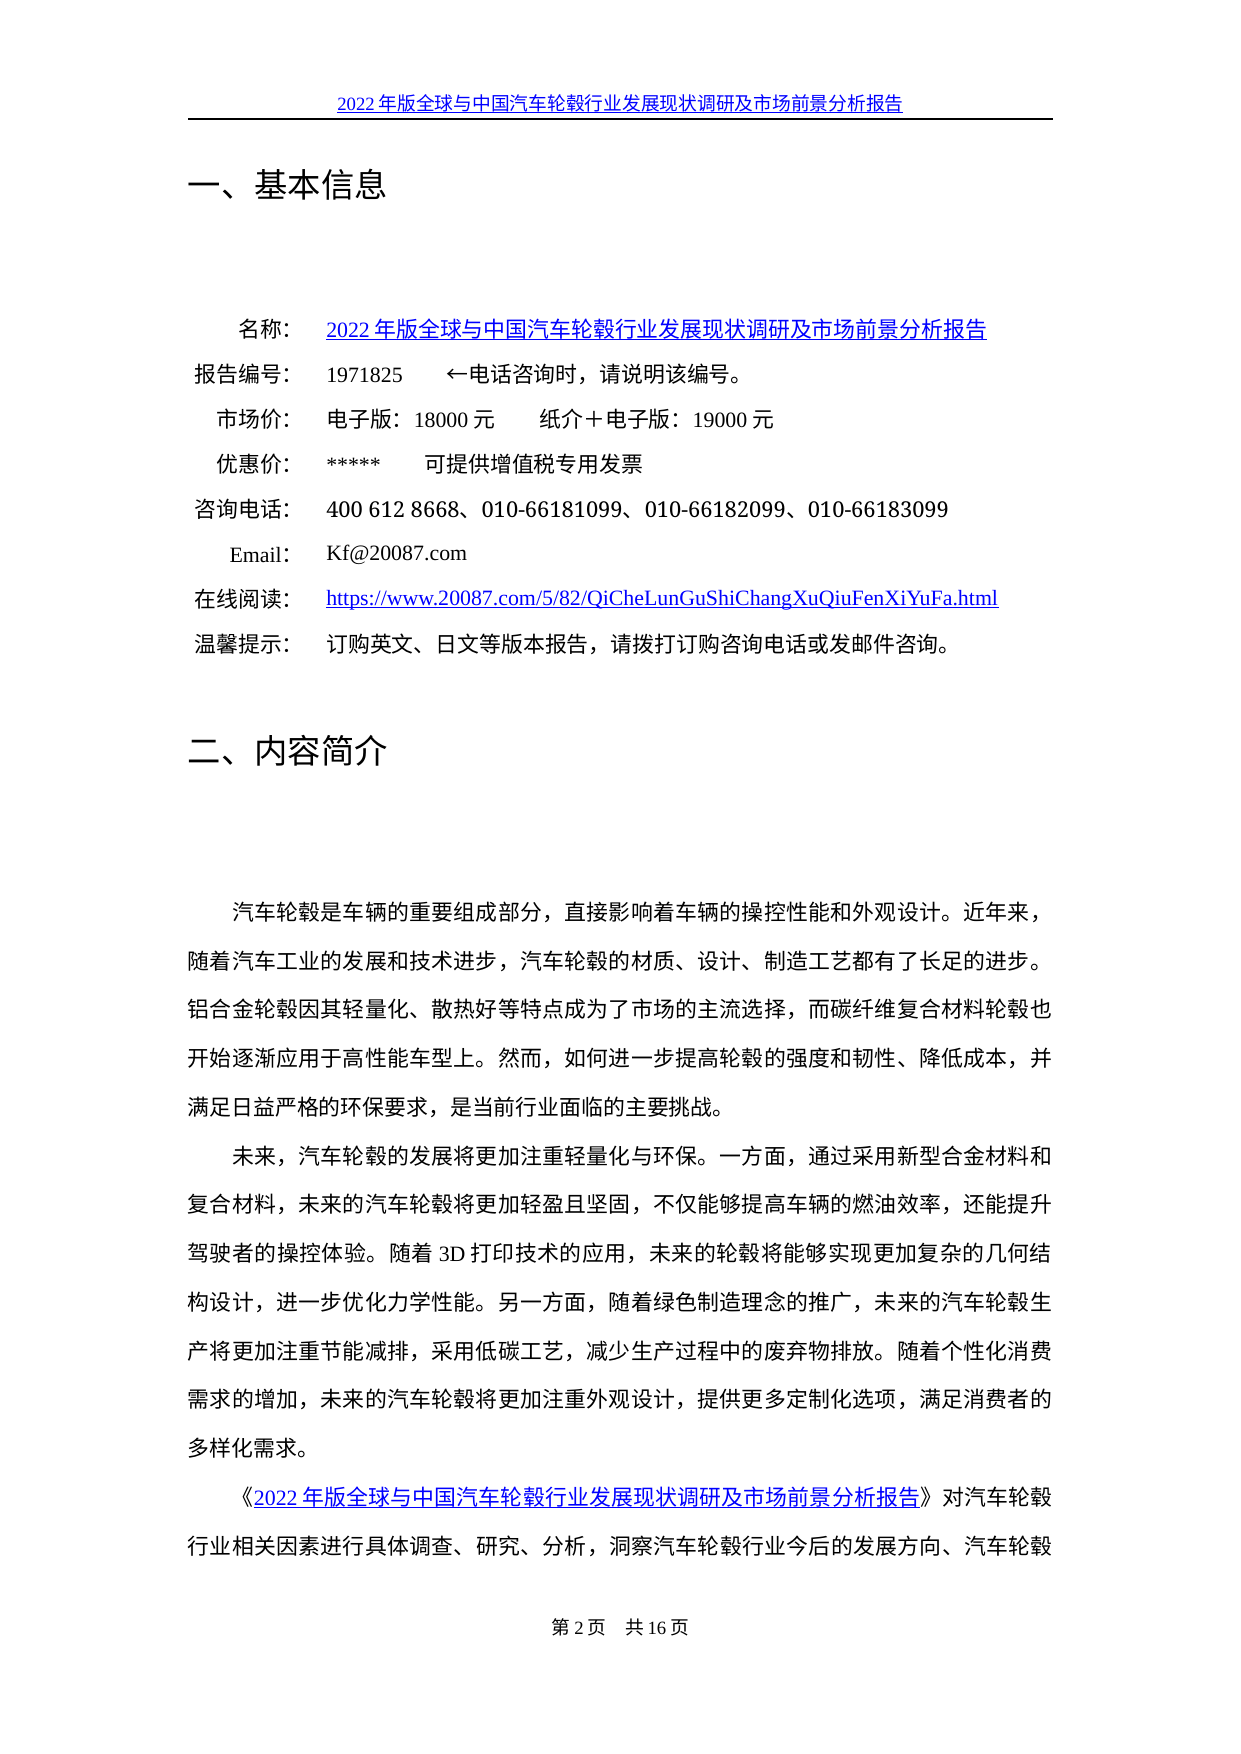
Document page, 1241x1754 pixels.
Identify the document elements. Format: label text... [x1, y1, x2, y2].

table_cell 订购英文、日文等版本报告，请拨打订购咨询电话或发邮件咨询。 [315, 627, 1073, 672]
table_cell 报告编号： [167, 357, 315, 402]
table_header 名称： [167, 312, 315, 357]
table_cell 1971825 ←电话咨询时，请说明该编号。 [315, 357, 1073, 402]
table_cell 温馨提示： [167, 627, 315, 672]
table_cell 400 612 8668、010-66181099、010-66182099、010-66183099 [315, 492, 1073, 537]
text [187, 894, 1053, 1561]
table_cell 在线阅读： [167, 582, 315, 627]
table_cell Email： [167, 537, 315, 582]
table_cell Kf@20087.com [315, 537, 1073, 582]
table_cell 电子版：18000 元 纸介＋电子版：19000 元 [315, 402, 1073, 447]
title 二、内容简介 [187, 717, 1053, 782]
table_cell 咨询电话： [167, 492, 315, 537]
table_cell 优惠价： [167, 447, 315, 492]
table_header 2022年版全球与中国汽车轮毂行业发展现状调研及市场前景分析报告 [315, 312, 1073, 357]
table_cell ***** 可提供增值税专用发票 [315, 447, 1073, 492]
table_cell [315, 582, 1073, 627]
title 一、基本信息 [187, 150, 1053, 215]
table_cell 市场价： [167, 402, 315, 447]
